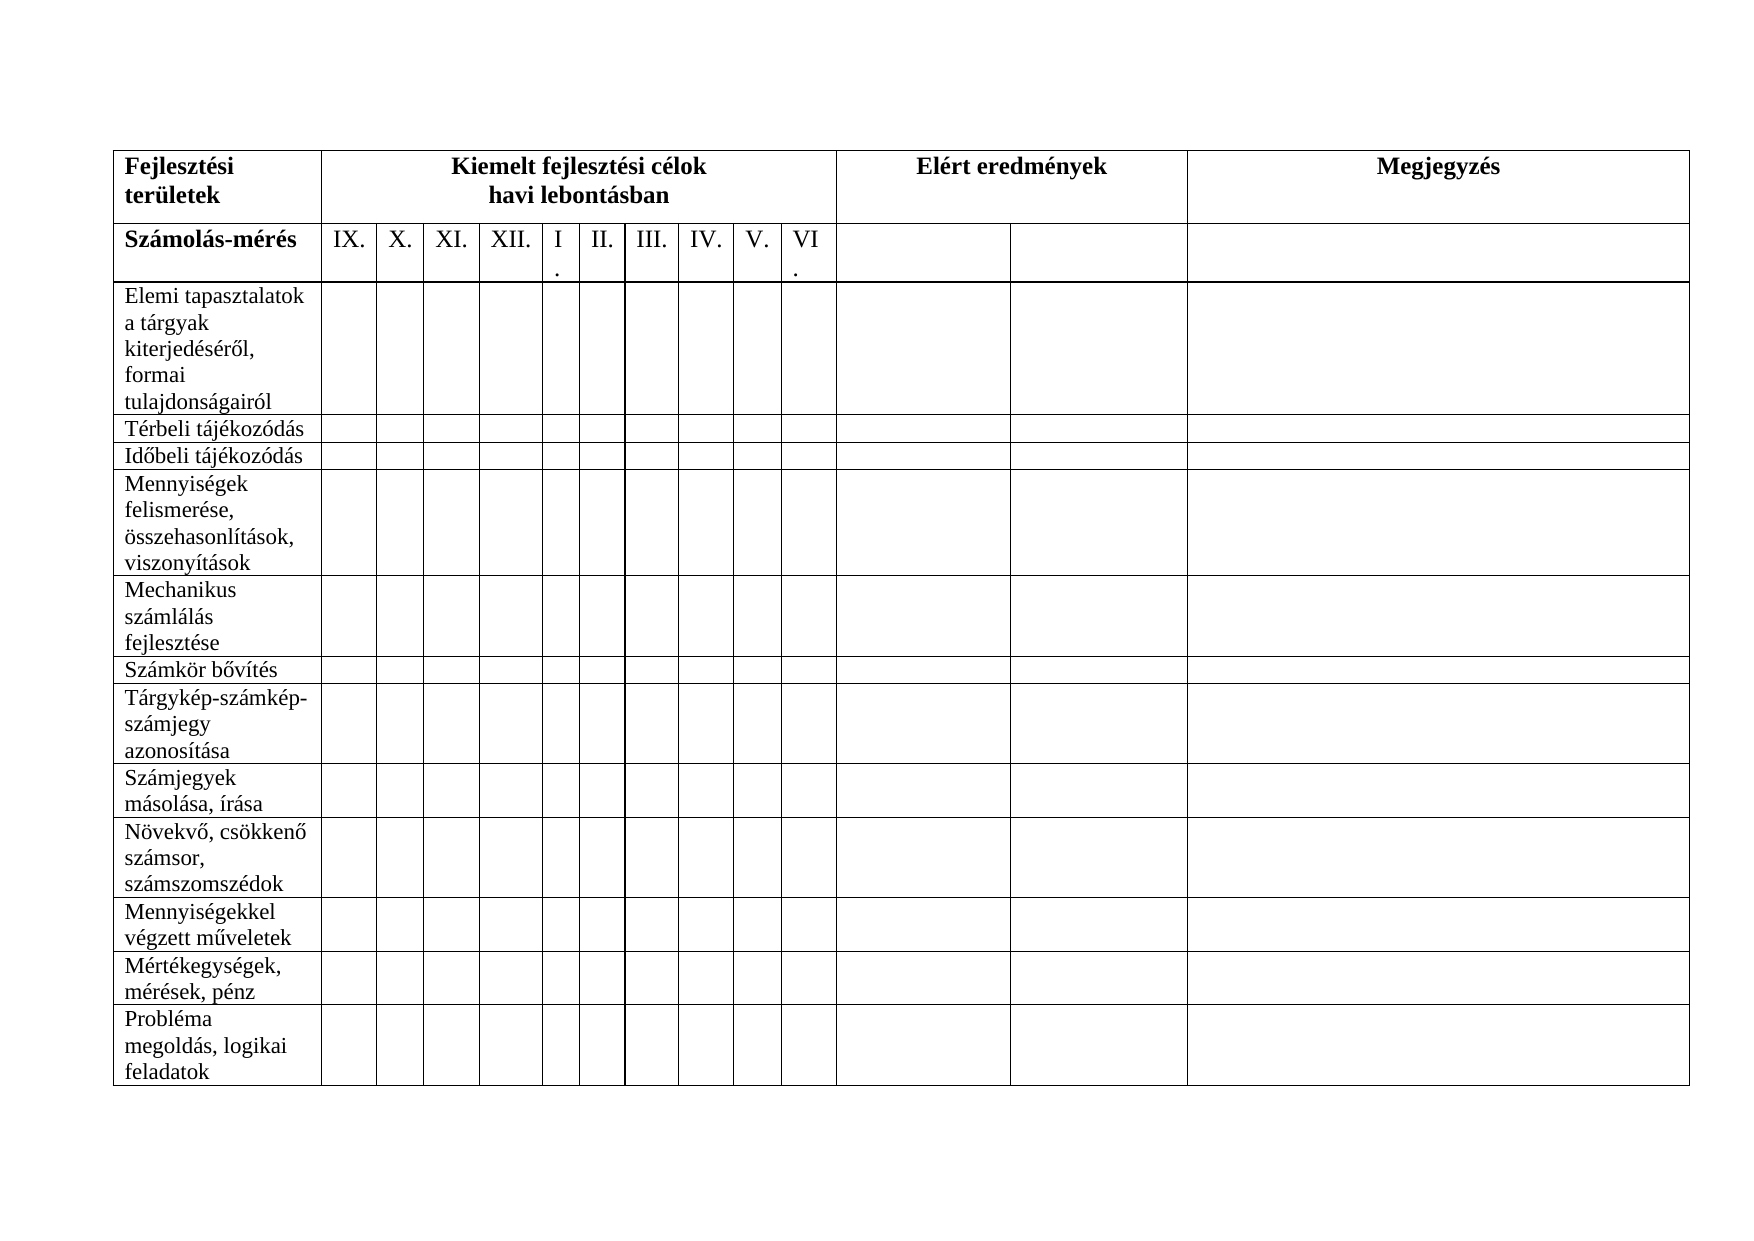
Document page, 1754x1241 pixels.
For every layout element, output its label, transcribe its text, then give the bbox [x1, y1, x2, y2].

table_cell Növekvő, csökkenő számsor, számszomszédok [114, 818, 321, 897]
table_cell [1011, 443, 1187, 469]
table_cell [679, 952, 733, 1004]
table_cell I. [543, 224, 579, 281]
table_cell XI. [424, 224, 479, 281]
table_cell [543, 898, 579, 951]
table_cell V. [734, 224, 781, 281]
table_cell Elemi tapasztalatok a tárgyak kiterjedéséről, formai tulajdonságairól [114, 283, 321, 414]
table_cell [734, 764, 781, 817]
table_cell [377, 415, 423, 442]
table_cell [1011, 657, 1187, 683]
table_cell Számolás-mérés [114, 224, 321, 281]
table_cell XII. [480, 224, 542, 281]
table_cell [626, 684, 678, 763]
table_cell [424, 470, 479, 575]
table_cell [377, 443, 423, 469]
table_cell [626, 818, 678, 897]
table_cell [377, 470, 423, 575]
table_cell [1188, 1005, 1689, 1084]
table_cell [837, 443, 1010, 469]
table_cell [580, 1005, 624, 1084]
table_cell [837, 470, 1010, 575]
table_cell [322, 443, 376, 469]
table_cell [580, 470, 624, 575]
table_cell [480, 764, 542, 817]
table_cell [322, 470, 376, 575]
table_cell [1011, 283, 1187, 414]
table_cell II. [580, 224, 624, 281]
table_cell IV. [679, 224, 733, 281]
table_cell [424, 952, 479, 1004]
table_cell [580, 576, 624, 656]
table_cell [322, 898, 376, 951]
table_cell [782, 684, 836, 763]
table_cell Mechanikus számlálás fejlesztése [114, 576, 321, 656]
table_cell [580, 657, 624, 683]
table_cell [626, 952, 678, 1004]
table_cell [626, 470, 678, 575]
table_cell [480, 443, 542, 469]
table_cell [480, 470, 542, 575]
table_cell [679, 1005, 733, 1084]
table_cell [1011, 224, 1187, 281]
table_cell [424, 283, 479, 414]
table_cell [679, 283, 733, 414]
table_cell [626, 898, 678, 951]
table_cell [679, 470, 733, 575]
table_cell [626, 576, 678, 656]
table_cell [1188, 818, 1689, 897]
table_cell [377, 576, 423, 656]
table_cell [580, 443, 624, 469]
table_cell [543, 576, 579, 656]
table_cell [322, 684, 376, 763]
table_cell [424, 657, 479, 683]
table_header Fejlesztési területek [114, 151, 321, 223]
table_cell [837, 952, 1010, 1004]
table_cell [1188, 470, 1689, 575]
table_cell [734, 576, 781, 656]
table_cell Mennyiségek felismerése, összehasonlítások, viszonyítások [114, 470, 321, 575]
table_cell Számkör bővítés [114, 657, 321, 683]
table_cell [543, 952, 579, 1004]
table_cell [1188, 283, 1689, 414]
table_cell [377, 952, 423, 1004]
table_cell [837, 818, 1010, 897]
table_cell [377, 1005, 423, 1084]
table_cell VI. [782, 224, 836, 281]
table_cell [1011, 684, 1187, 763]
table_cell [626, 1005, 678, 1084]
table_cell [679, 415, 733, 442]
table_cell [580, 952, 624, 1004]
table_cell [377, 764, 423, 817]
table_cell [1011, 576, 1187, 656]
table_cell [543, 470, 579, 575]
table_cell Mennyiségekkel végzett műveletek [114, 898, 321, 951]
table_cell [626, 443, 678, 469]
table_cell [322, 576, 376, 656]
table_cell [1188, 952, 1689, 1004]
table_cell [580, 684, 624, 763]
table_cell [480, 952, 542, 1004]
table_cell [1011, 470, 1187, 575]
table_cell [322, 415, 376, 442]
table_cell [734, 283, 781, 414]
table_cell [580, 818, 624, 897]
table_cell [480, 657, 542, 683]
table_cell [782, 952, 836, 1004]
table_cell [377, 684, 423, 763]
table_cell [1011, 1005, 1187, 1084]
table_cell [580, 898, 624, 951]
table_cell [626, 283, 678, 414]
table_cell [543, 415, 579, 442]
table_cell [1188, 576, 1689, 656]
table_cell [679, 576, 733, 656]
table_header Elért eredmények [837, 151, 1187, 223]
table_cell [424, 443, 479, 469]
table_cell [543, 283, 579, 414]
table_cell [837, 764, 1010, 817]
table_cell [322, 1005, 376, 1084]
table_cell [543, 684, 579, 763]
table_cell Számjegyek másolása, írása [114, 764, 321, 817]
table_cell [782, 898, 836, 951]
table_cell [377, 818, 423, 897]
table_cell [1188, 224, 1689, 281]
table_cell [679, 898, 733, 951]
table_cell [1188, 415, 1689, 442]
table_cell Időbeli tájékozódás [114, 443, 321, 469]
table_cell [580, 415, 624, 442]
table_cell [1011, 952, 1187, 1004]
table_cell [837, 576, 1010, 656]
table_cell [782, 443, 836, 469]
table_cell [734, 657, 781, 683]
table_cell [626, 415, 678, 442]
table_cell [580, 283, 624, 414]
table_header Kiemelt fejlesztési célok havi lebontásban [322, 151, 836, 223]
table_cell [837, 1005, 1010, 1084]
table_cell [679, 684, 733, 763]
table_cell [424, 898, 479, 951]
table_cell [1188, 657, 1689, 683]
table_cell [322, 818, 376, 897]
table_cell [424, 764, 479, 817]
table_cell [580, 764, 624, 817]
table_cell [679, 657, 733, 683]
table_cell [424, 818, 479, 897]
table_cell [1011, 415, 1187, 442]
table_cell [480, 1005, 542, 1084]
table_cell [322, 764, 376, 817]
table_cell [1188, 684, 1689, 763]
table_cell [734, 470, 781, 575]
table_cell [679, 818, 733, 897]
table_cell [837, 898, 1010, 951]
table_cell [1011, 818, 1187, 897]
table_cell [543, 764, 579, 817]
table_cell [782, 764, 836, 817]
table_cell [626, 764, 678, 817]
table_cell Tárgykép-számkép-számjegy azonosítása [114, 684, 321, 763]
table_cell [679, 443, 733, 469]
table_cell [543, 443, 579, 469]
table_cell III. [626, 224, 678, 281]
table_cell [322, 952, 376, 1004]
table_cell [1011, 764, 1187, 817]
table_cell [626, 657, 678, 683]
table_cell [782, 657, 836, 683]
table_cell [837, 657, 1010, 683]
table_cell [734, 415, 781, 442]
table_cell Probléma megoldás, logikai feladatok [114, 1005, 321, 1084]
table_cell [782, 470, 836, 575]
table_cell [1188, 898, 1689, 951]
table_cell [734, 898, 781, 951]
table_cell [782, 576, 836, 656]
table_cell [782, 415, 836, 442]
table_cell [424, 1005, 479, 1084]
table_cell [424, 576, 479, 656]
table_cell [782, 283, 836, 414]
table_header Megjegyzés [1188, 151, 1689, 223]
table_cell [837, 283, 1010, 414]
table_cell [782, 818, 836, 897]
table_cell [543, 657, 579, 683]
table_cell [1011, 898, 1187, 951]
table_cell [322, 657, 376, 683]
table_cell [377, 657, 423, 683]
table_cell [480, 818, 542, 897]
table_cell [480, 684, 542, 763]
table_cell [782, 1005, 836, 1084]
table_cell [734, 818, 781, 897]
table_cell [837, 224, 1010, 281]
table_cell [480, 415, 542, 442]
table_cell [734, 684, 781, 763]
table_cell [1188, 764, 1689, 817]
table_cell [480, 898, 542, 951]
table_cell [734, 443, 781, 469]
table_cell IX. [322, 224, 376, 281]
table_cell [837, 684, 1010, 763]
table_cell [424, 684, 479, 763]
table_cell [322, 283, 376, 414]
table_cell [543, 1005, 579, 1084]
table_cell [1188, 443, 1689, 469]
table_cell X. [377, 224, 423, 281]
table_cell [377, 898, 423, 951]
table_cell Mértékegységek, mérések, pénz [114, 952, 321, 1004]
table_cell [837, 415, 1010, 442]
table_cell [424, 415, 479, 442]
table_cell [377, 283, 423, 414]
table_cell Térbeli tájékozódás [114, 415, 321, 442]
table_cell [480, 576, 542, 656]
table_cell [734, 952, 781, 1004]
table_cell [480, 283, 542, 414]
table_cell [679, 764, 733, 817]
table_cell [543, 818, 579, 897]
table_cell [734, 1005, 781, 1084]
